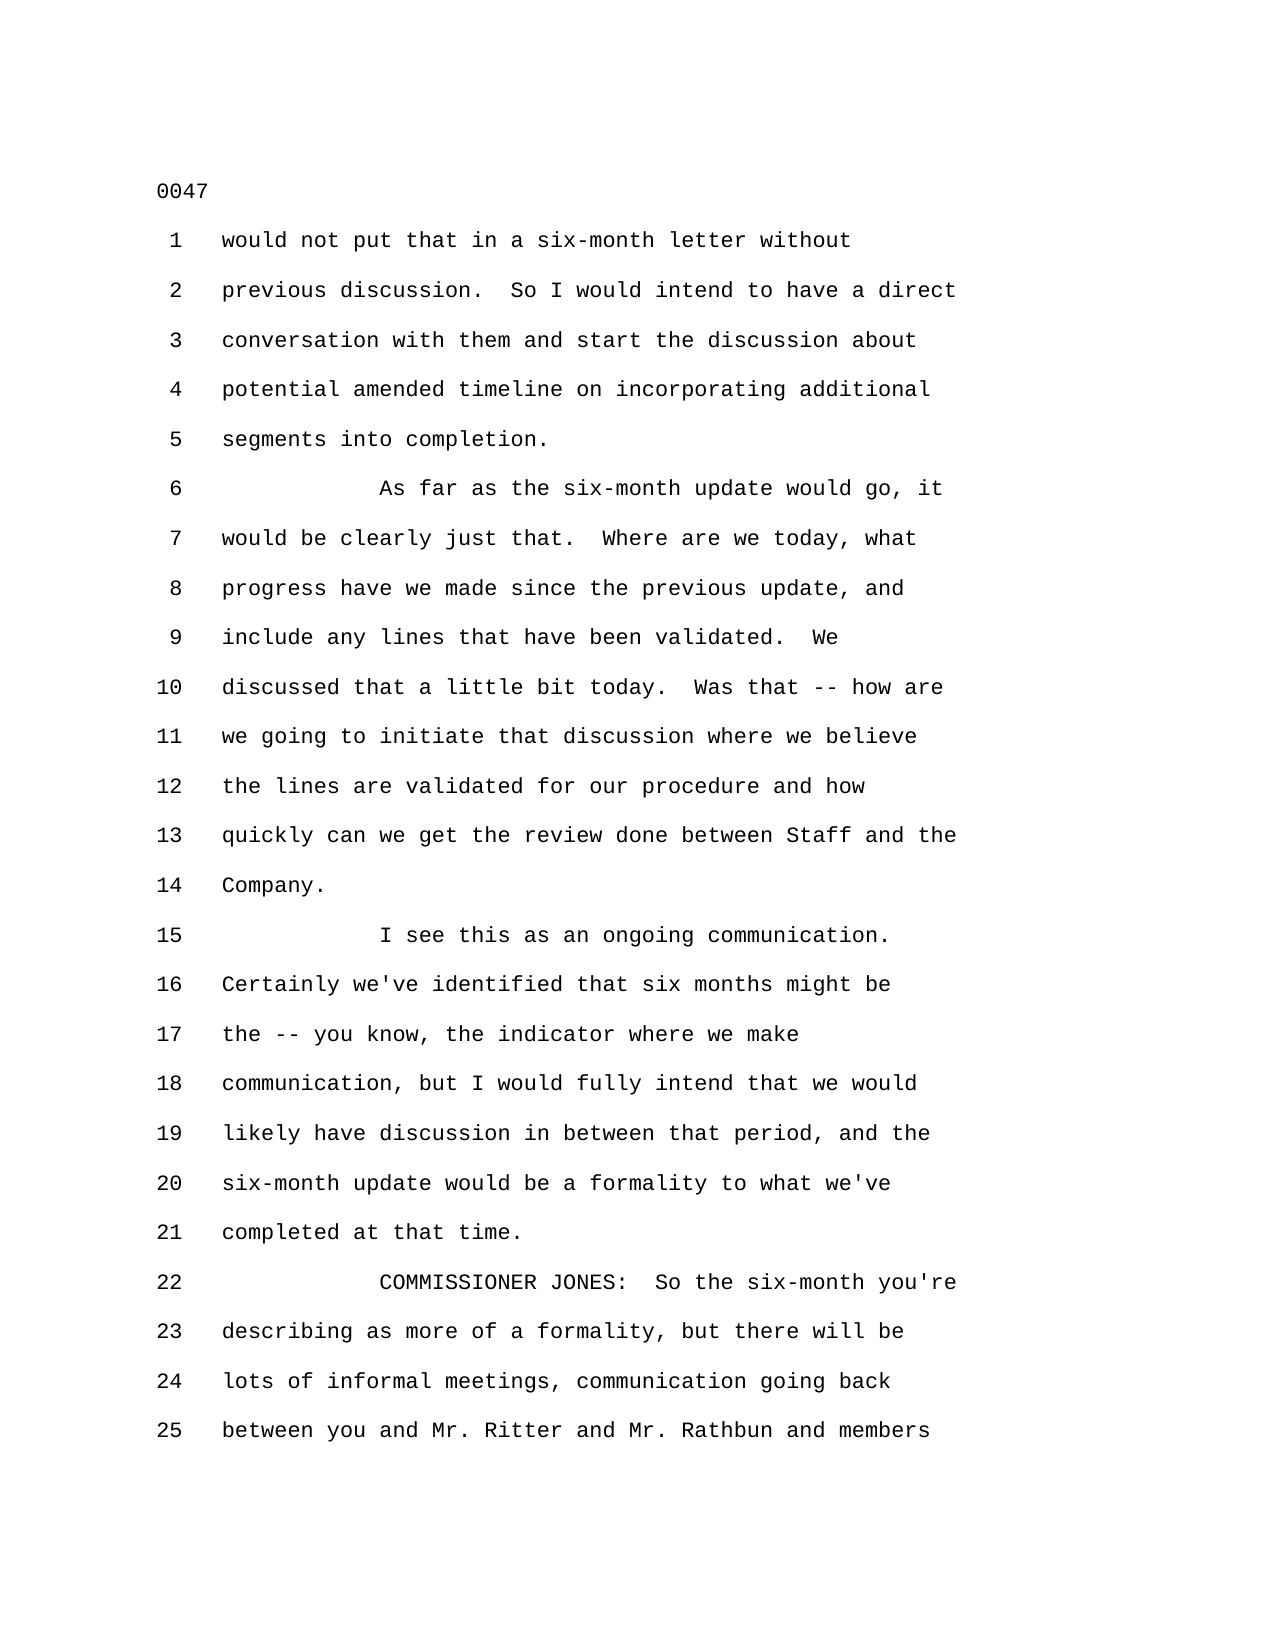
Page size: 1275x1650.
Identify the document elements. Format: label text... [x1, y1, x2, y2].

text 9 include any lines that have been validated. We [156, 626, 1119, 651]
text 16 Certainly we've identified that six months might be [156, 973, 1119, 998]
text 2 previous discussion. So I would intend to have a direct [156, 279, 1119, 304]
text 12 the lines are validated for our procedure and how [156, 775, 1119, 800]
text 17 the -- you know, the indicator where we make [156, 1023, 1119, 1048]
text 8 progress have we made since the previous update, and [156, 577, 1119, 601]
text 24 lots of informal meetings, communication going back [156, 1370, 1119, 1395]
text 22 COMMISSIONER JONES: So the six-month you're [156, 1271, 1119, 1296]
text 14 Company. [156, 874, 1119, 899]
text 13 quickly can we get the review done between Staff and the [156, 824, 1119, 849]
text 18 communication, but I would fully intend that we would [156, 1072, 1119, 1097]
text 4 potential amended timeline on incorporating additional [156, 378, 1119, 403]
text 7 would be clearly just that. Where are we today, what [156, 527, 1119, 552]
text 20 six-month update would be a formality to what we've [156, 1172, 1119, 1196]
text 25 between you and Mr. Ritter and Mr. Rathbun and members [156, 1419, 1119, 1444]
text 6 As far as the six-month update would go, it [156, 477, 1119, 502]
text 19 likely have discussion in between that period, and the [156, 1122, 1119, 1147]
text 1 would not put that in a six-month letter without [156, 229, 1119, 254]
text 0047 [156, 180, 1119, 205]
text 15 I see this as an ongoing communication. [156, 924, 1119, 948]
text 3 conversation with them and start the discussion about [156, 329, 1119, 353]
text 5 segments into completion. [156, 428, 1119, 453]
text 21 completed at that time. [156, 1221, 1119, 1246]
text 23 describing as more of a formality, but there will be [156, 1320, 1119, 1345]
text 10 discussed that a little bit today. Was that -- how are [156, 676, 1119, 701]
text 11 we going to initiate that discussion where we believe [156, 725, 1119, 750]
